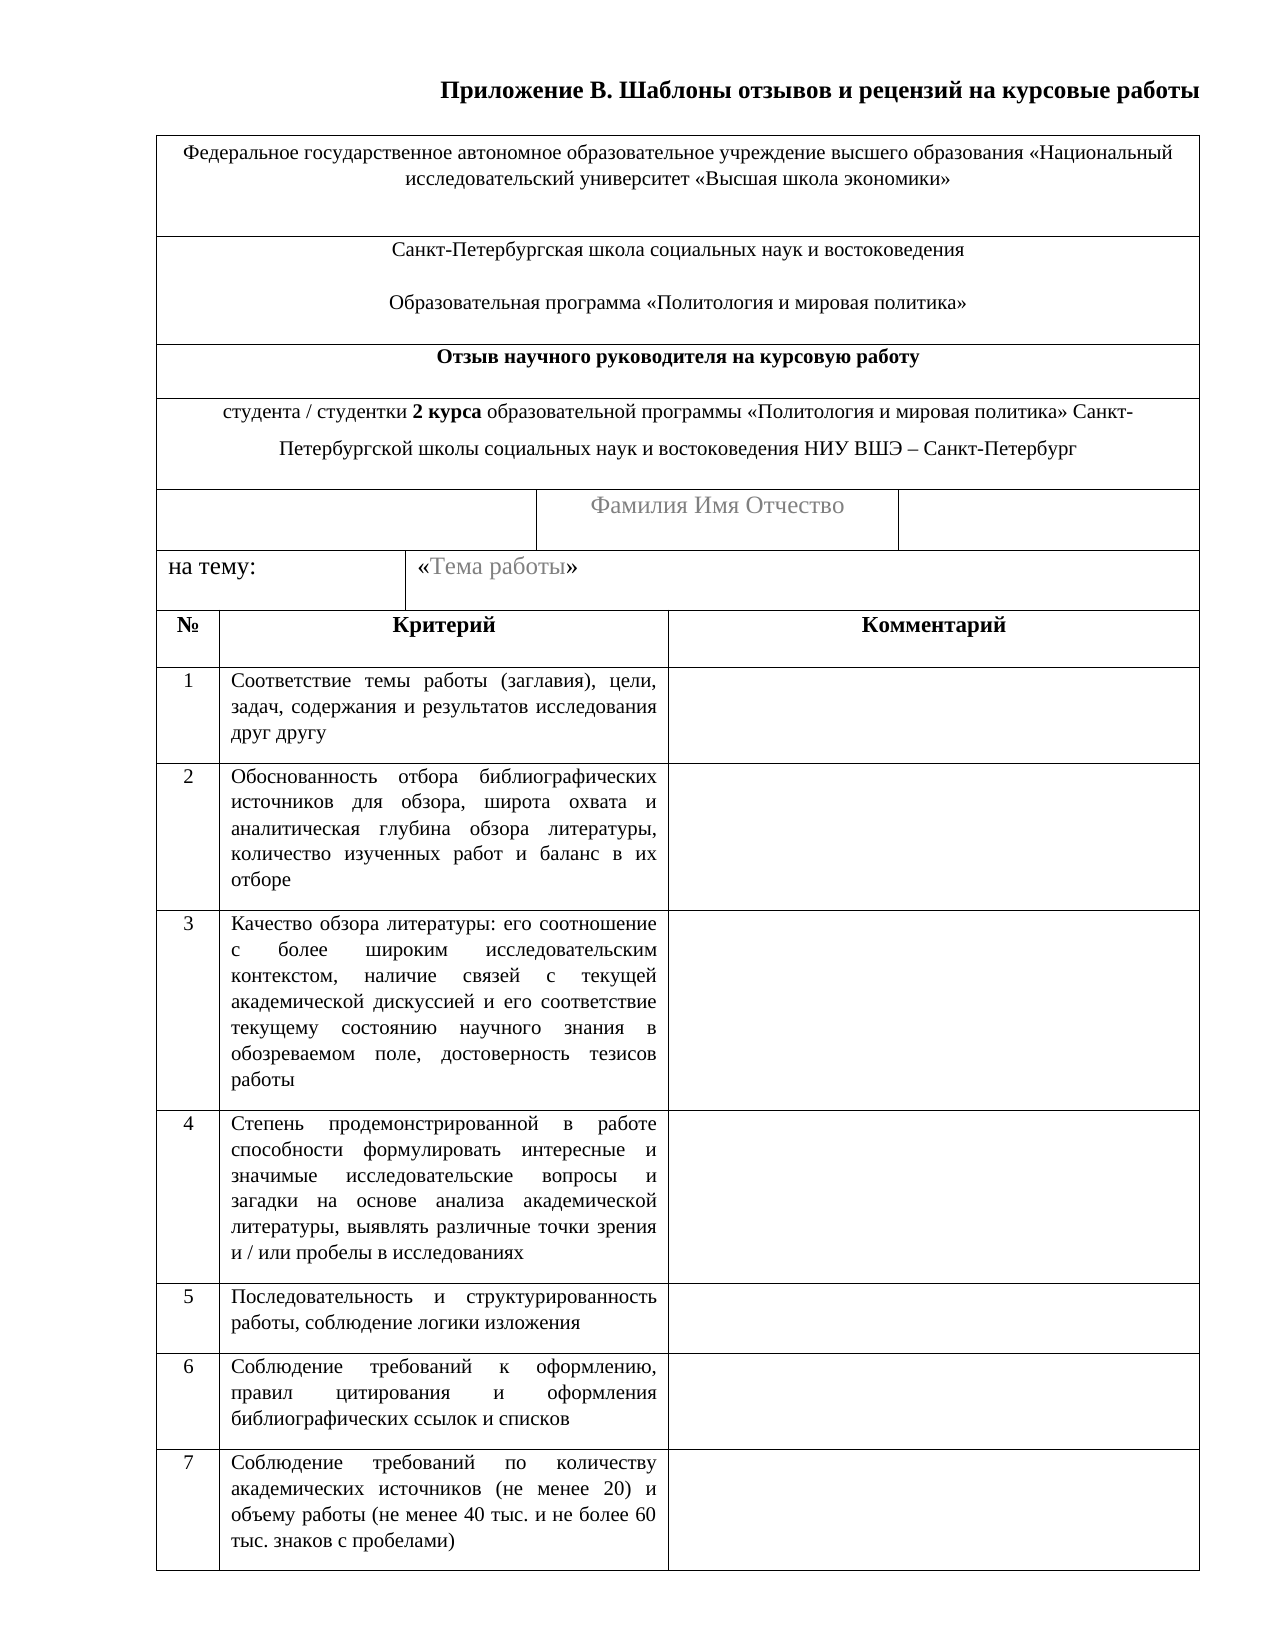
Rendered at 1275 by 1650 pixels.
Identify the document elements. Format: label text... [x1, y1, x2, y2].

table_cell 4 [157, 1111, 219, 1283]
table_cell 3 [157, 911, 219, 1109]
table_cell Критерий [220, 611, 668, 667]
table_cell 1 [157, 668, 219, 762]
table_cell [669, 1354, 1199, 1449]
table_cell [669, 1284, 1199, 1353]
table_cell [899, 490, 1199, 550]
table_cell Комментарий [669, 611, 1199, 667]
table_header Федеральное государственное автономное образовательное учреждение высшего образования «Национальный исследовательский университет «Высшая школа экономики» [157, 136, 1199, 236]
table_cell Степень продемонстрированной в работе способности формулировать интересные и значимые исследовательские вопросы и загадки на основе анализа академической литературы, выявлять различные точки зрения и / или пробелы в исследованиях [220, 1111, 668, 1283]
table_cell [669, 668, 1199, 762]
table_cell Фамилия Имя Отчество [537, 490, 898, 550]
table_cell Качество обзора литературы: его соотношение с более широким исследовательским контекстом, наличие связей с текущей академической дискуссией и его соответствие текущему состоянию научного знания в обозреваемом поле, достоверность тезисов работы [220, 911, 668, 1109]
table_cell студента / студентки 2 курса образовательной программы «Политология и мировая политика» Санкт-Петербургской школы социальных наук и востоковедения НИУ ВШЭ – Санкт-Петербург [157, 399, 1199, 489]
table_cell [669, 1111, 1199, 1283]
table_cell Обоснованность отбора библиографических источников для обзора, широта охвата и аналитическая глубина обзора литературы, количество изученных работ и баланс в их отборе [220, 764, 668, 910]
table_cell 2 [157, 764, 219, 910]
table_cell [669, 1450, 1199, 1570]
table_cell [157, 490, 536, 550]
table_cell № [157, 611, 219, 667]
table_cell [669, 911, 1199, 1109]
table_cell «Тема работы» [406, 551, 1199, 609]
table_cell Последовательность и структурированность работы, соблюдение логики изложения [220, 1284, 668, 1353]
table_cell на тему: [157, 551, 405, 609]
table_cell 5 [157, 1284, 219, 1353]
table_cell Соблюдение требований по количеству академических источников (не менее 20) и объему работы (не менее 40 тыс. и не более 60 тыс. знаков с пробелами) [220, 1450, 668, 1570]
table_cell Отзыв научного руководителя на курсовую работу [157, 345, 1199, 398]
table_cell Соответствие темы работы (заглавия), цели, задач, содержания и результатов исследования друг другу [220, 668, 668, 762]
table_cell 6 [157, 1354, 219, 1449]
text Приложение В. Шаблоны отзывов и рецензий на курсовые работы [156, 75, 1200, 104]
table_cell Соблюдение требований к оформлению, правил цитирования и оформления библиографических ссылок и списков [220, 1354, 668, 1449]
table_cell Санкт-Петербургская школа социальных наук и востоковедения Образовательная программа «Политология и мировая политика» [157, 237, 1199, 343]
table_cell 7 [157, 1450, 219, 1570]
table_cell [669, 764, 1199, 910]
